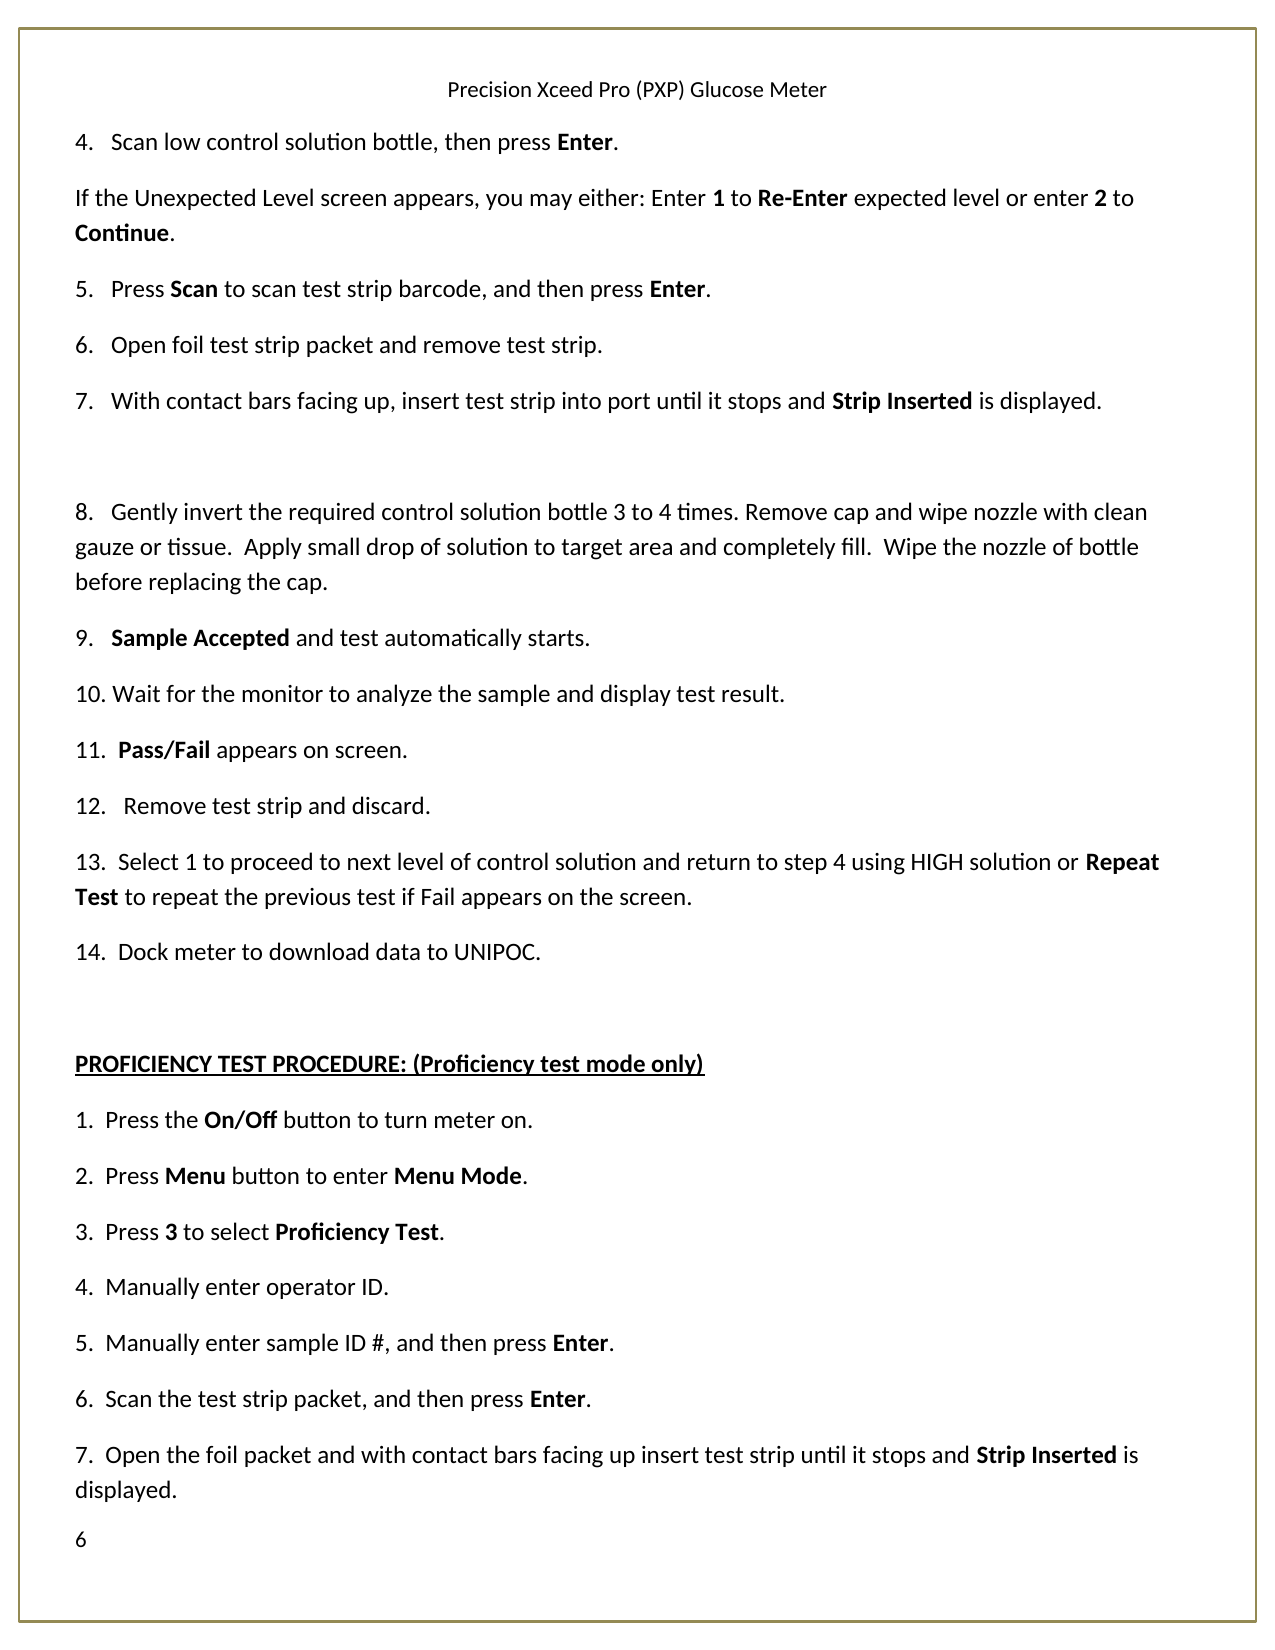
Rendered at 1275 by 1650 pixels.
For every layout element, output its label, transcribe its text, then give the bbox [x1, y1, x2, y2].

text 5. Manually enter sample ID #, and then press Enter. [75, 1327, 1200, 1358]
text 14. Dock meter to download data to UNIPOC. [75, 936, 1200, 967]
text 7. With contact bars facing up, insert test strip into port until it stops and Strip Inserted is displayed. [75, 385, 1200, 415]
text 1. Press the On/Off button to turn meter on. [75, 1104, 1200, 1134]
text PROFICIENCY TEST PROCEDURE: (Proficiency test mode only) [75, 1048, 1200, 1079]
text 3. Press 3 to select Proficiency Test. [75, 1216, 1200, 1246]
text 5. Press Scan to scan test strip barcode, and then press Enter. [75, 273, 1200, 304]
text 10. Wait for the monitor to analyze the sample and display test result. [75, 678, 1200, 709]
text 7. Open the foil packet and with contact bars facing up insert test strip until it stops and Strip Inserted is displayed. [75, 1439, 1200, 1504]
text 8. Gently invert the required control solution bottle 3 to 4 times. Remove cap and wipe nozzle with clean gauze or tissue. Apply small drop of solution to target area and completely fill. Wipe the nozzle of bottle before replacing the cap. [75, 496, 1200, 597]
text If the Unexpected Level screen appears, you may either: Enter 1 to Re-Enter expected level or enter 2 to Continue. [75, 182, 1200, 248]
text 4. Manually enter operator ID. [75, 1271, 1200, 1302]
text 6. Open foil test strip packet and remove test strip. [75, 329, 1200, 359]
text 6. Scan the test strip packet, and then press Enter. [75, 1383, 1200, 1414]
text 12. Remove test strip and discard. [75, 790, 1200, 820]
text 13. Select 1 to proceed to next level of control solution and return to step 4 using HIGH solution or Repeat Test to repeat the previous test if Fail appears on the screen. [75, 846, 1200, 911]
text 9. Sample Accepted and test automatically starts. [75, 622, 1200, 653]
text 4. Scan low control solution bottle, then press Enter. [75, 126, 1200, 157]
text 11. Pass/Fail appears on screen. [75, 734, 1200, 764]
text 2. Press Menu button to enter Menu Mode. [75, 1160, 1200, 1190]
